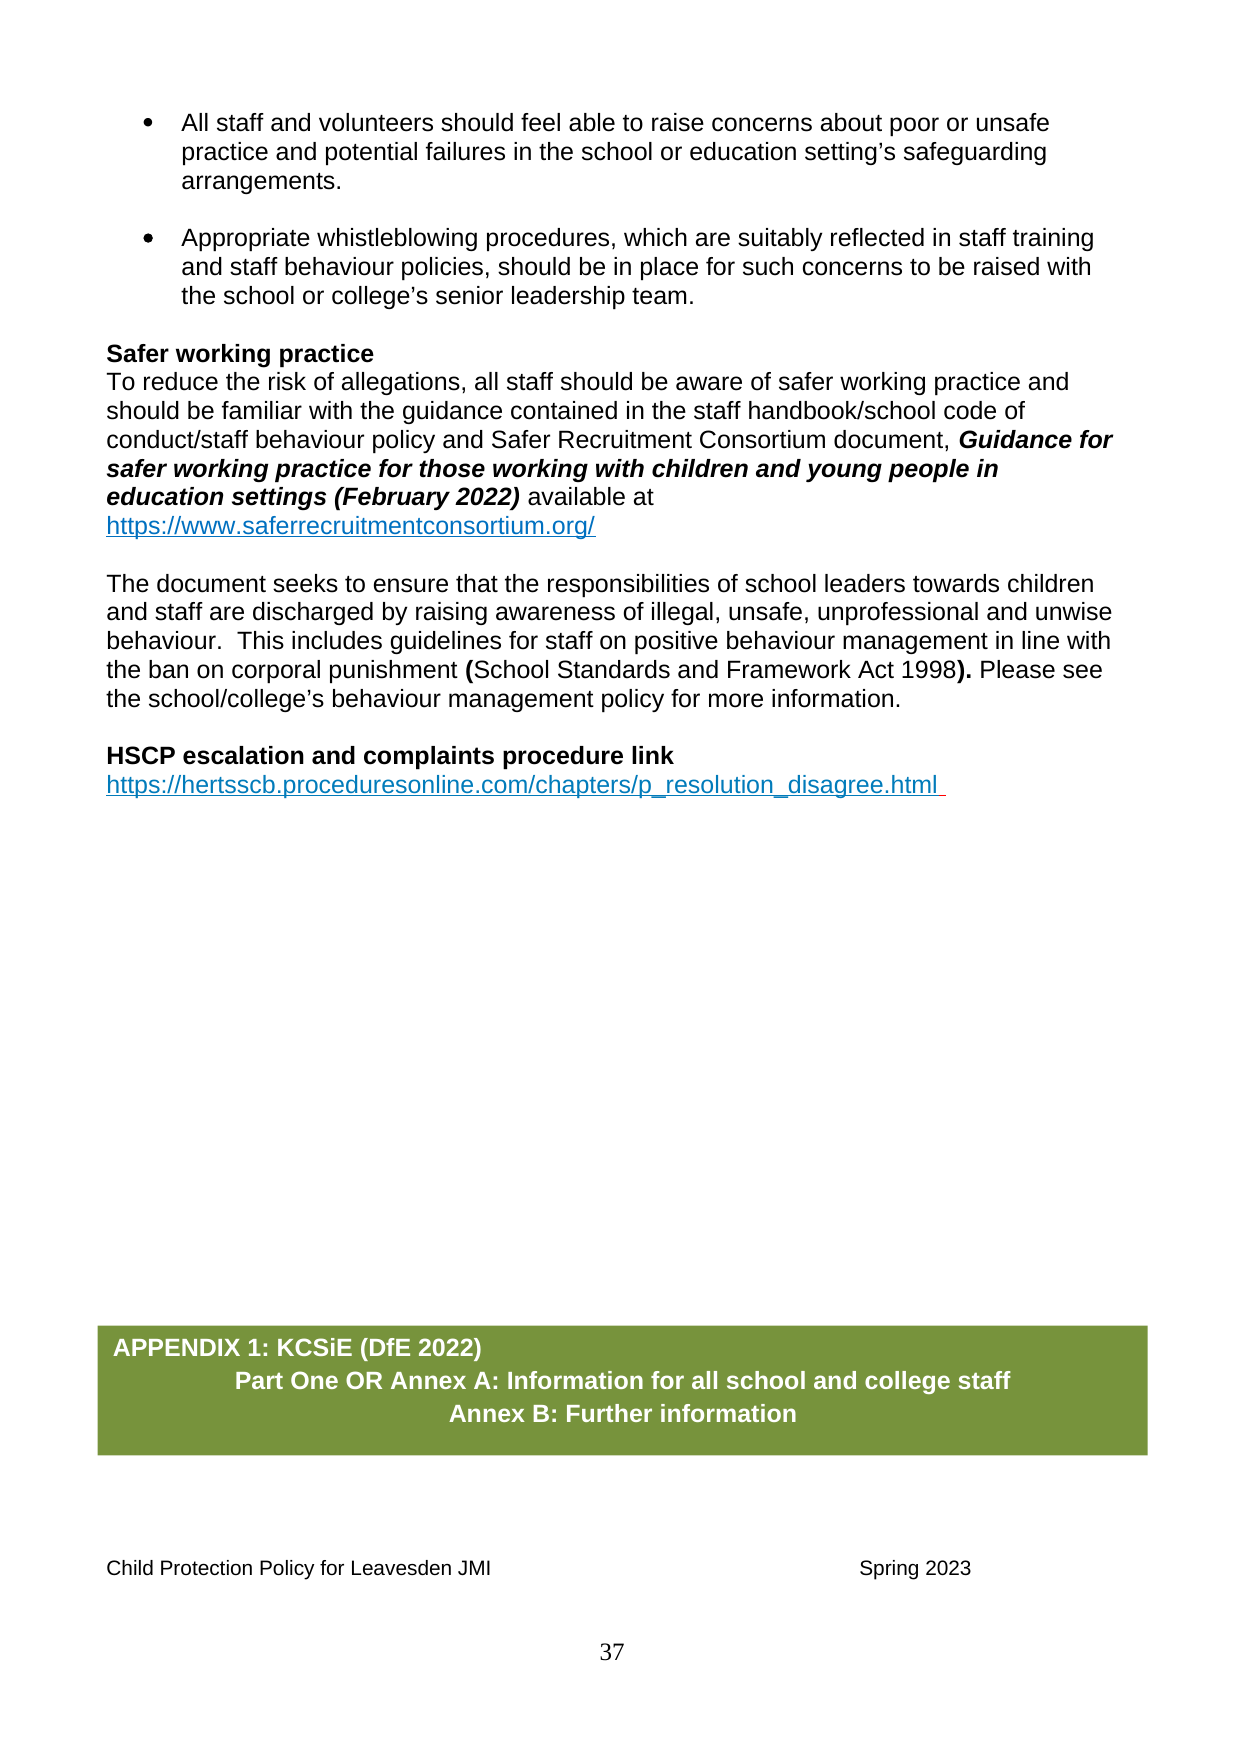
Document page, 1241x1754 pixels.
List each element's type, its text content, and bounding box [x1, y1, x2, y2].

text https://hertsscb.proceduresonline.com/chapters/p_resolution_disagree.html [106, 770, 1117, 798]
text To reduce the risk of allegations, all staff should be aware of safer working practice and should be familiar with the guidance contained in the staff handbook/school code of conduct/staff behaviour policy and Safer Recruitment Consortium document, Guidance for safer working practice for those working with children and young people in education settings (February 2022) available at [106, 367, 1117, 511]
text HSCP escalation and complaints procedure link [106, 741, 1117, 770]
text The document seeks to ensure that the responsibilities of school leaders towards children [106, 568, 1117, 597]
list Appropriate whistleblowing procedures, which are suitably reflected in staff training and staff behaviour policies, should be in place for such concerns to be raised with the school or college’s senior leadership team. [144, 223, 1117, 310]
text and staff are discharged by raising awareness of illegal, unsafe, unprofessional and unwise [106, 597, 1117, 626]
text behaviour. This includes guidelines for staff on positive behaviour management in line with the ban on corporal punishment (School Standards and Framework Act 1998). Please see the school/college’s behaviour management policy for more information. [106, 626, 1117, 712]
list All staff and volunteers should feel able to raise concerns about poor or unsafe practice and potential failures in the school or education setting’s safeguarding arrangements. [144, 108, 1117, 195]
text https://www.saferrecruitmentconsortium.org/ [106, 511, 1117, 540]
text Safer working practice [106, 338, 1117, 367]
